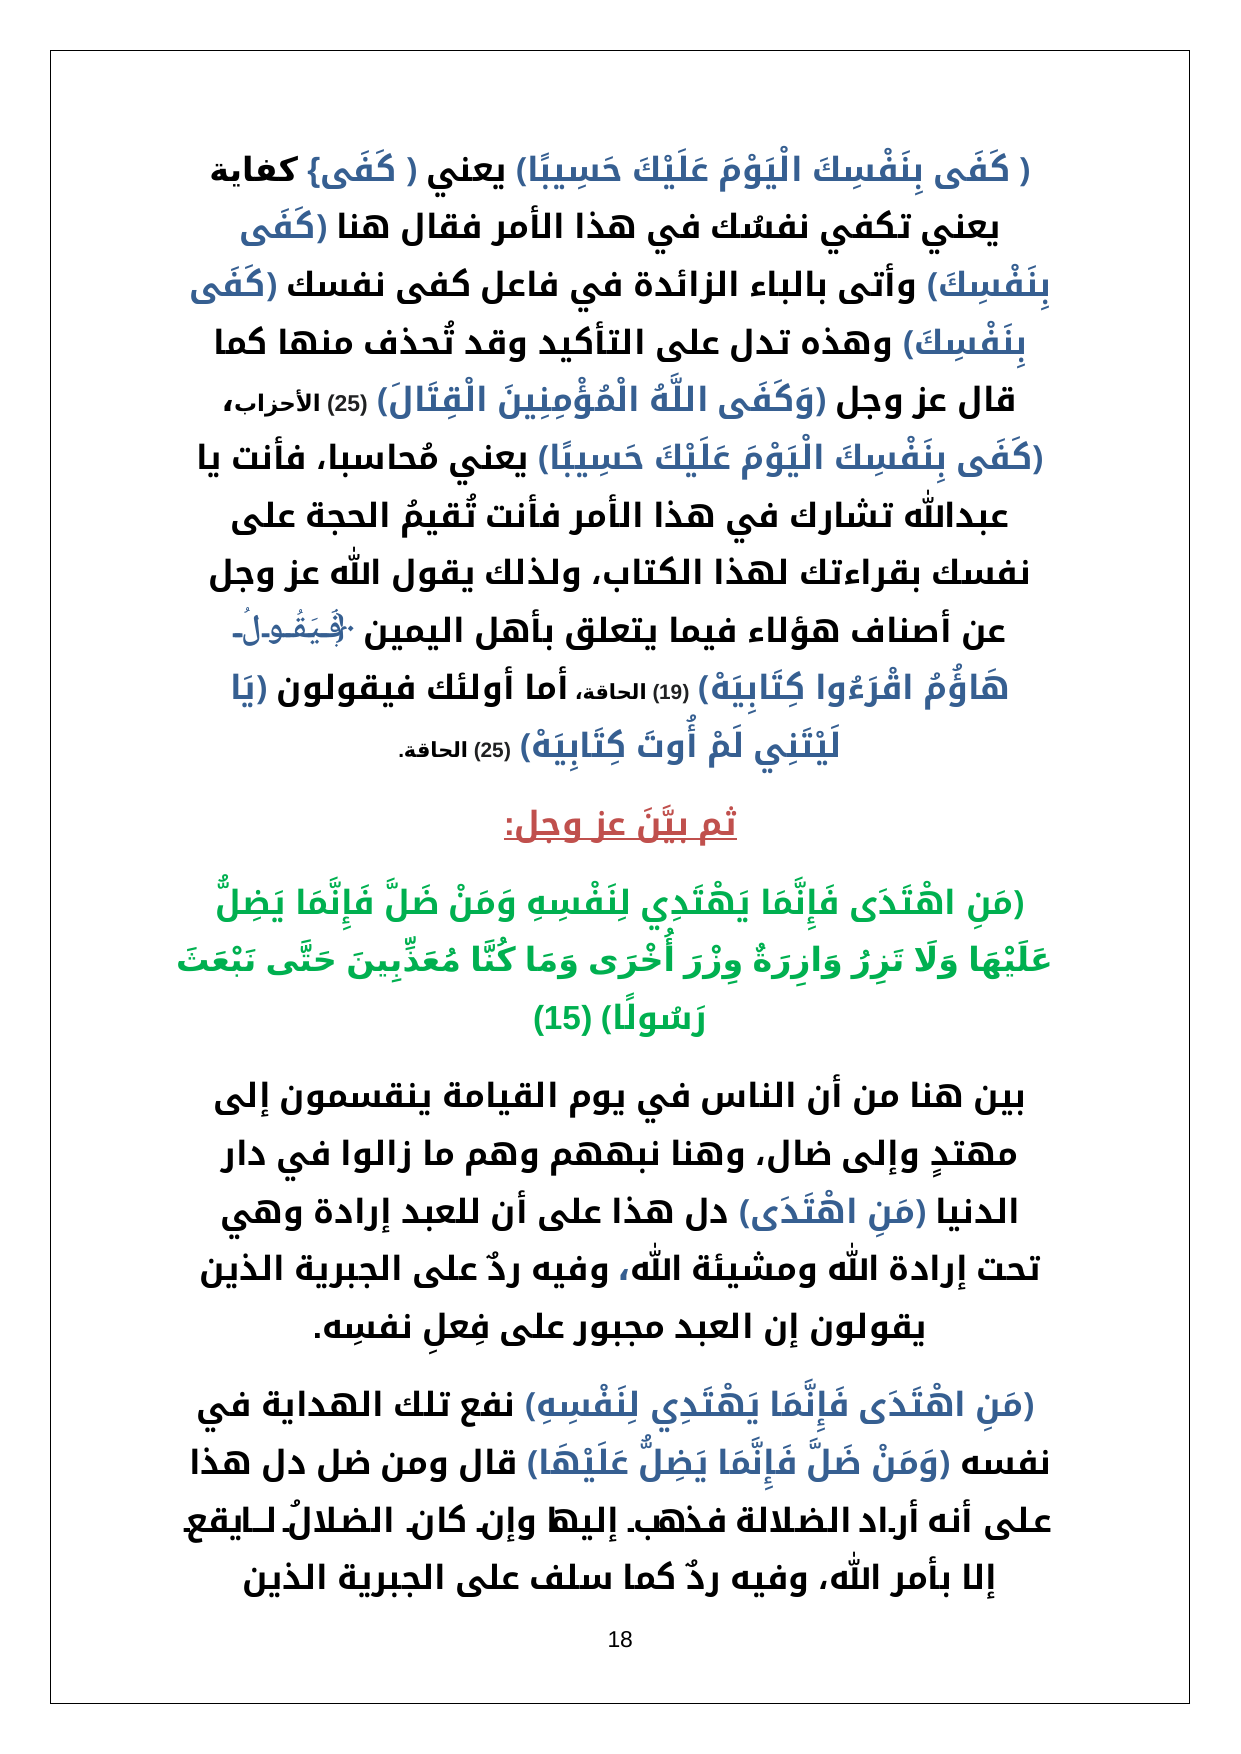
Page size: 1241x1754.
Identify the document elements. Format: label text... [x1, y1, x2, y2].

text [187, 1532, 1053, 1597]
text بين هنا من أن الناس في يوم القيامة ينقسمون إلى مهتدٍ وإلى ضال، وهنا نبههم وهم ما زالوا في دار الدنيا ﴿مَنِ اهْتَدَى﴾ دل هذا على أن للعبد إرادة وهي تحت إرادة الله ومشيئة الله، وفيه ردٌ على الجبرية الذين يقولون إن العبد مجبور على فِعلِ نفسِه. [187, 1077, 1053, 1345]
text ثم بيَّنَ عز وجل: [187, 804, 1053, 843]
text ﴿ كَفَى بِنَفْسِكَ الْيَوْمَ عَلَيْكَ حَسِيبًا﴾ يعني ﴿ كَفَى} كفاية يعني تكفي نفسُك في هذا الأمر فقال هنا ﴿كَفَى بِنَفْسِكَ﴾ وأتى بالباء الزائدة في فاعل كفى نفسك ﴿كَفَى بِنَفْسِكَ﴾ وهذه تدل على التأكيد وقد تُحذف منها كما قال عز وجل ﴿وَكَفَى اللَّهُ الْمُؤْمِنِينَ الْقِتَالَ﴾ (25) الأحزاب، ﴿كَفَى بِنَفْسِكَ الْيَوْمَ عَلَيْكَ حَسِيبًا﴾ يعني مُحاسبا، فأنت يا عبدالله تشارك في هذا الأمر فأنت تُقيمُ الحجة على نفسك بقراءتك لهذا الكتاب، ولذلك يقول الله عز وجل عن أصناف هؤلاء فيما يتعلق بأهل اليمين ﴿فَيَقُولُ هَاؤُمُ اقْرَءُوا كِتَابِيَهْ﴾ (19) الحاقة، أما أولئك فيقولون ﴿يَا لَيْتَنِي لَمْ أُوتَ كِتَابِيَهْ﴾ (25) الحاقة. [187, 150, 1053, 764]
text ﴿مَنِ اهْتَدَى فَإِنَّمَا يَهْتَدِي لِنَفْسِهِ وَمَنْ ضَلَّ فَإِنَّمَا يَضِلُّ عَلَيْهَا وَلَا تَزِرُ وَازِرَةٌ وِزْرَ أُخْرَى وَمَا كُنَّا مُعَذِّبِينَ حَتَّى نَبْعَثَ رَسُولًا﴾ (15) [187, 883, 1053, 1037]
